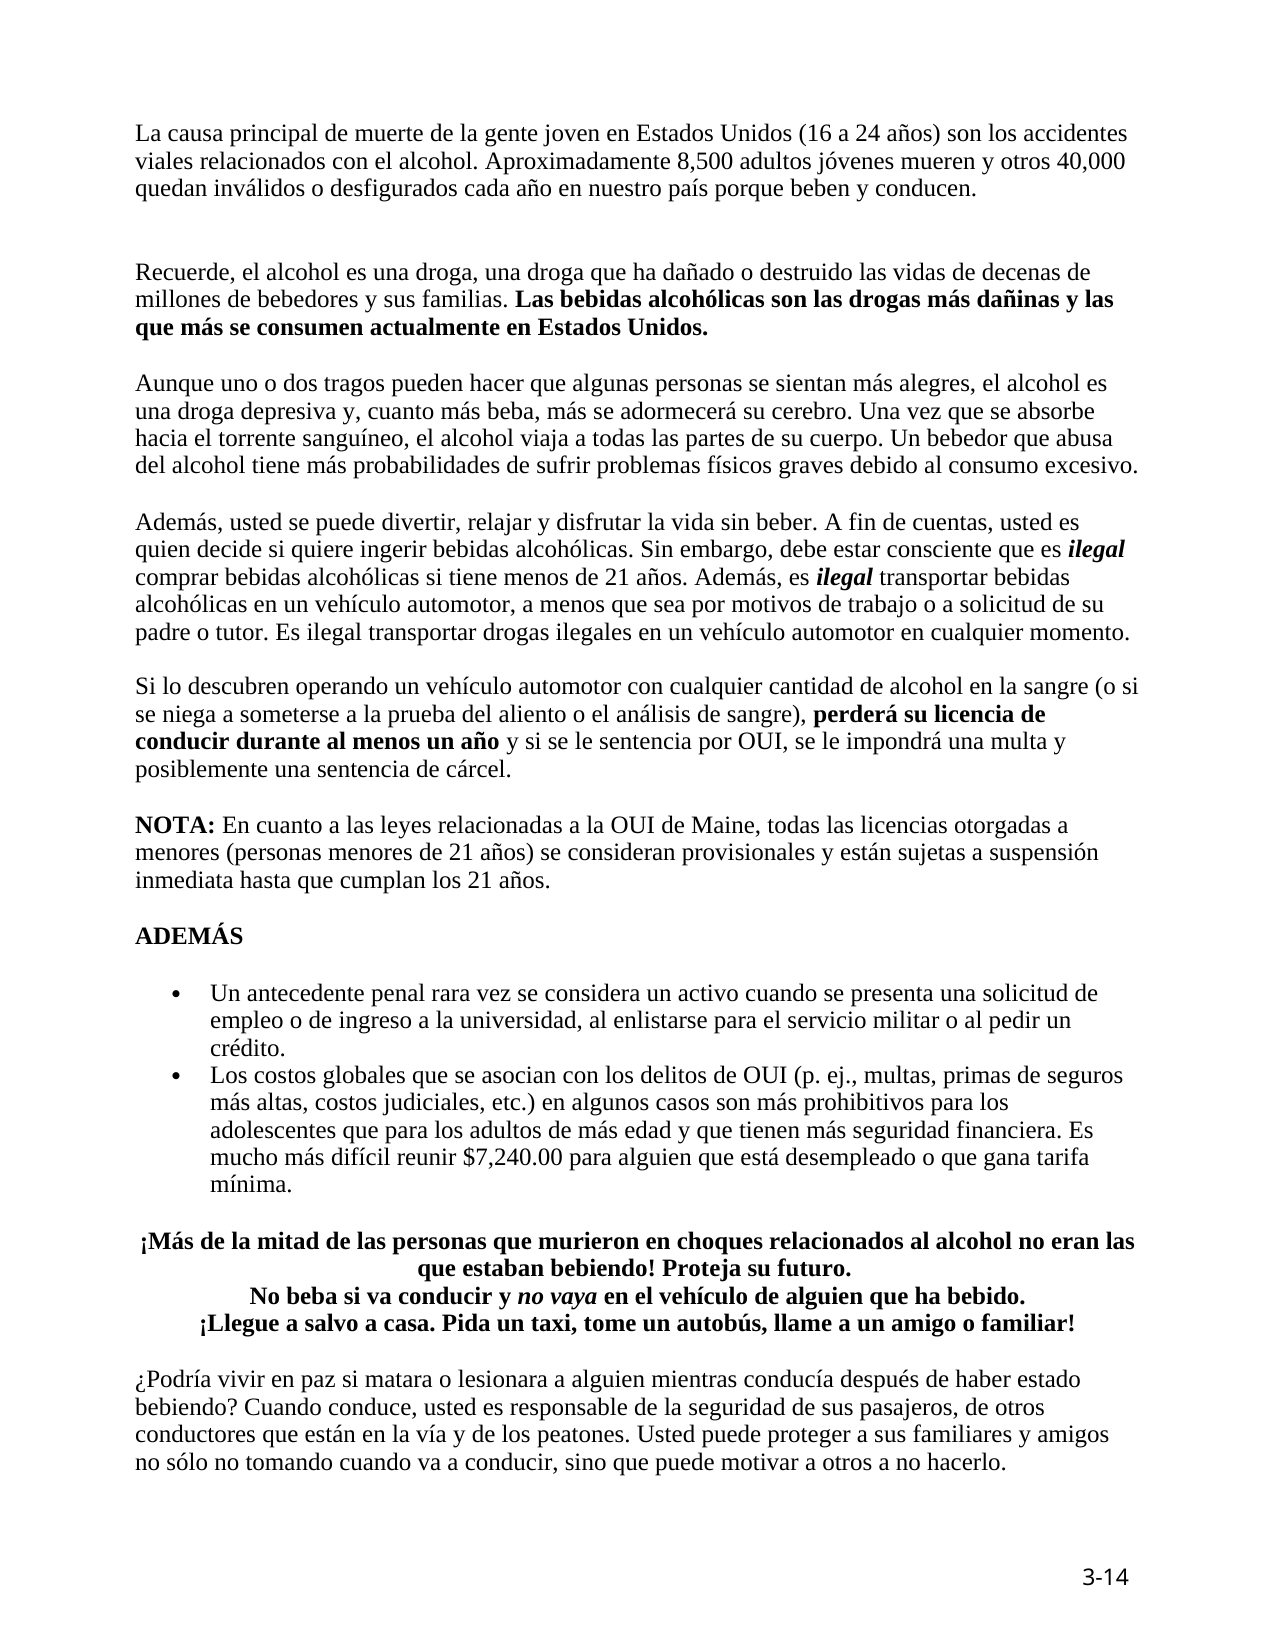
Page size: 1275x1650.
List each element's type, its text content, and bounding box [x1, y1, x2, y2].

text Además, usted se puede divertir, relajar y disfrutar la vida sin beber. A fin de cuentas, usted es quien decide si quiere ingerir bebidas alcohólicas. Sin embargo, debe estar consciente que es ilegal comprar bebidas alcohólicas si tiene menos de 21 años. Además, es ilegal transportar bebidas alcohólicas en un vehículo automotor, a menos que sea por motivos de trabajo o a solicitud de su padre o tutor. Es ilegal transportar drogas ilegales en un vehículo automotor en cualquier momento. Si lo descubren operando un vehículo automotor con cualquier cantidad de alcohol en la sangre (o si se niega a someterse a la prueba del aliento o el análisis de sangre), perderá su licencia de conducir durante al menos un año y si se le sentencia por OUI, se le impondrá una multa y posiblemente una sentencia de cárcel. [135, 508, 1140, 782]
text Recuerde, el alcohol es una droga, una droga que ha dañado o destruido las vidas de decenas de millones de bebedores y sus familias. Las bebidas alcohólicas son las drogas más dañinas y las que más se consumen actualmente en Estados Unidos. [135, 259, 1140, 341]
text ADEMÁS [135, 923, 1140, 950]
text ¿Podría vivir en paz si matara o lesionara a alguien mientras conducía después de haber estado bebiendo? Cuando conduce, usted es responsable de la seguridad de sus pasajeros, de otros conductores que están en la vía y de los peatones. Usted puede proteger a sus familiares y amigos no sólo no tomando cuando va a conducir, sino que puede motivar a otros a no hacerlo. [135, 1366, 1140, 1476]
text NOTA: En cuanto a las leyes relacionadas a la OUI de Maine, todas las licencias otorgadas a menores (personas menores de 21 años) se consideran provisionales y están sujetas a suspensión inmediata hasta que cumplan los 21 años. [135, 812, 1140, 894]
list Un antecedente penal rara vez se considera un activo cuando se presenta una solicitud de empleo o de ingreso a la universidad, al enlistarse para el servicio militar o al pedir un crédito. [172, 979, 1140, 1061]
text La causa principal de muerte de la gente joven en Estados Unidos (16 a 24 años) son los accidentes viales relacionados con el alcohol. Aproximadamente 8,500 adultos jóvenes mueren y otros 40,000 quedan inválidos o desfigurados cada año en nuestro país porque beben y conducen. [135, 120, 1140, 229]
text ¡Más de la mitad de las personas que murieron en choques relacionados al alcohol no eran las que estaban bebiendo! Proteja su futuro. No beba si va conducir y no vaya en el vehículo de alguien que ha bebido. ¡Llegue a salvo a casa. Pida un taxi, tome un autobús, llame a un amigo o familiar! [135, 1227, 1140, 1337]
list Los costos globales que se asocian con los delitos de OUI (p. ej., multas, primas de seguros más altas, costos judiciales, etc.) en algunos casos son más prohibitivos para los adolescentes que para los adultos de más edad y que tienen más seguridad financiera. Es mucho más difícil reunir $7,240.00 para alguien que está desempleado o que gana tarifa mínima. [172, 1061, 1140, 1198]
text Aunque uno o dos tragos pueden hacer que algunas personas se sientan más alegres, el alcohol es una droga depresiva y, cuanto más beba, más se adormecerá su cerebro. Una vez que se absorbe hacia el torrente sanguíneo, el alcohol viaja a todas las partes de su cuerpo. Un bebedor que abusa del alcohol tiene más probabilidades de sufrir problemas físicos graves debido al consumo excesivo. [135, 370, 1140, 479]
